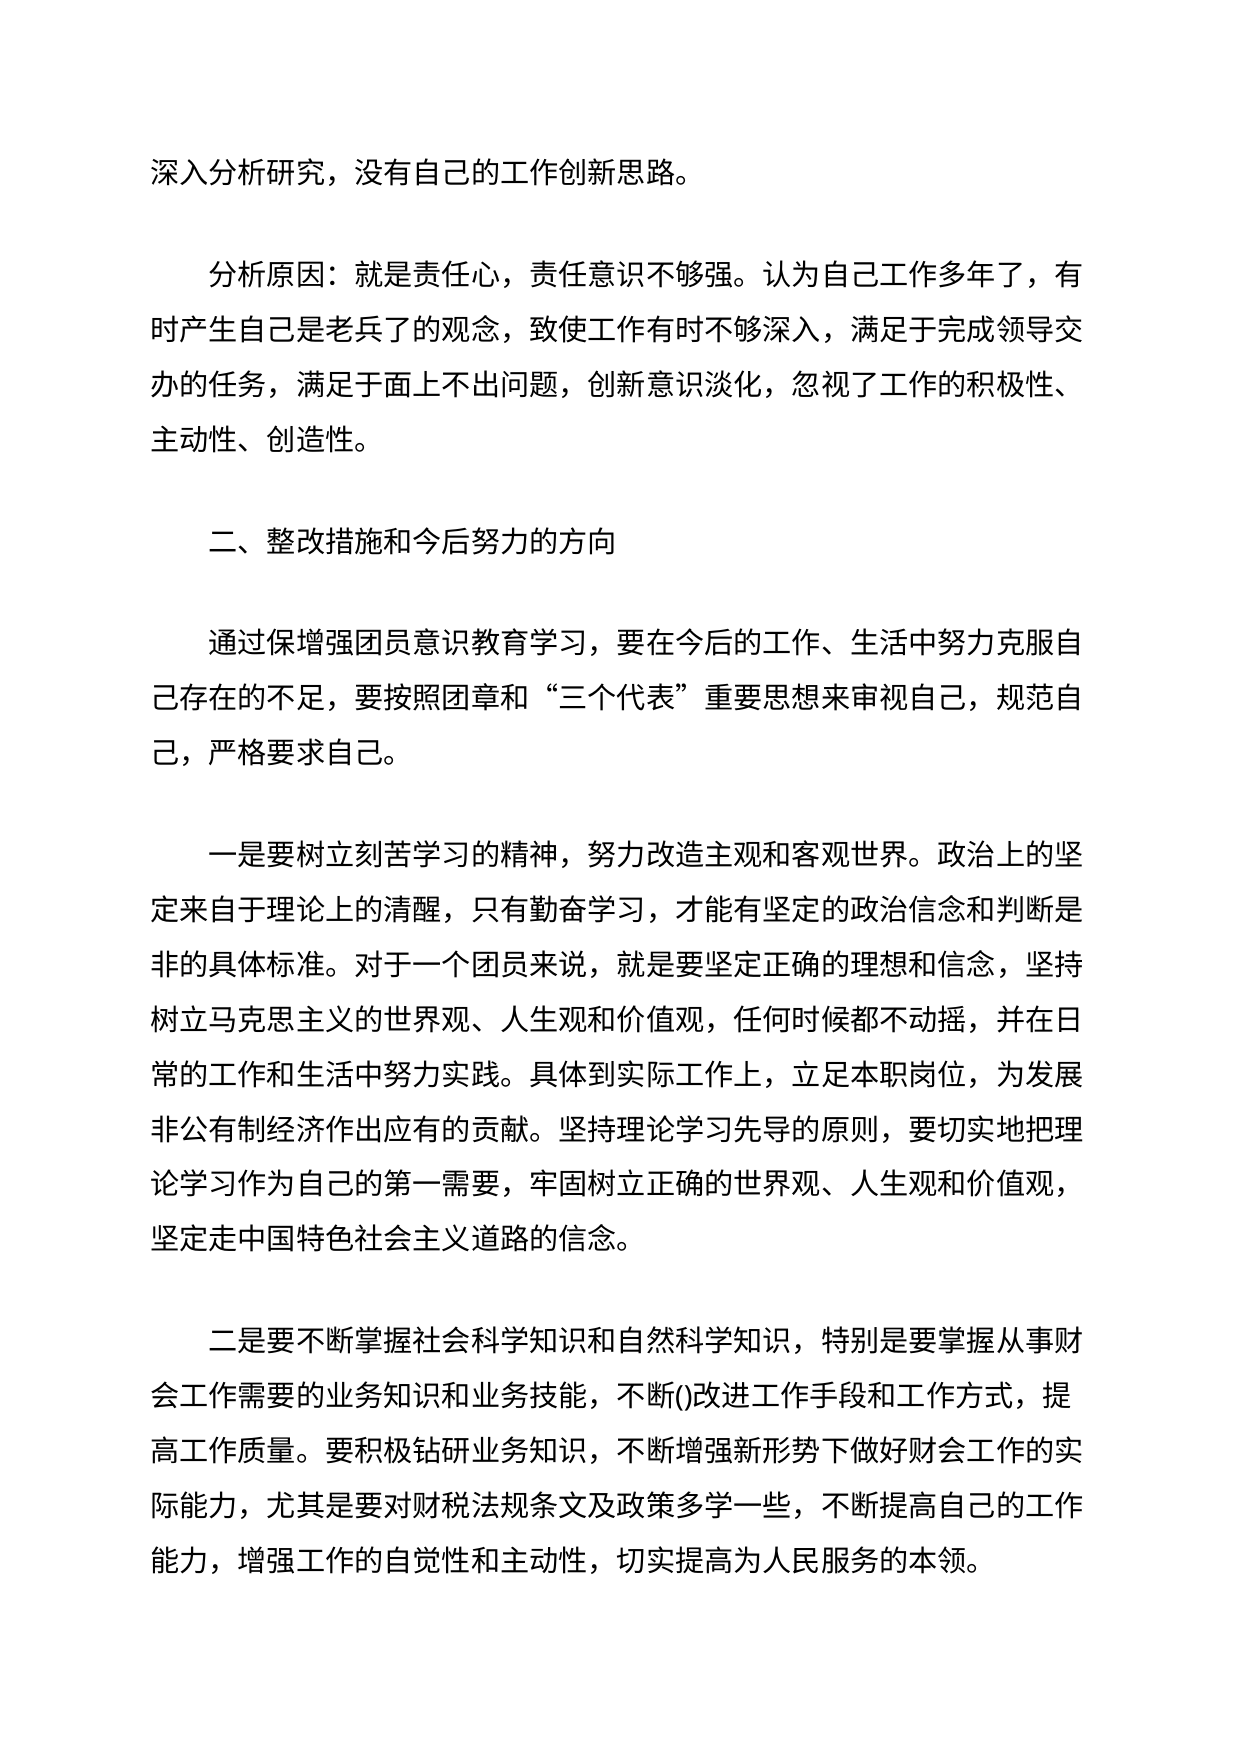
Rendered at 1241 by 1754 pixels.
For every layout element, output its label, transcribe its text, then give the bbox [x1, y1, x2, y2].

text 二、整改措施和今后努力的方向 [150, 518, 1090, 561]
text 一是要树立刻苦学习的精神，努力改造主观和客观世界。政治上的坚定来自于理论上的清醒，只有勤奋学习，才能有坚定的政治信念和判断是非的具体标准。对于一个团员来说，就是要坚定正确的理想和信念，坚持树立马克思主义的世界观、人生观和价值观，任何时候都不动摇，并在日常的工作和生活中努力实践。具体到实际工作上，立足本职岗位，为发展非公有制经济作出应有的贡献。坚持理论学习先导的原则，要切实地把理论学习作为自己的第一需要，牢固树立正确的世界观、人生观和价值观，坚定走中国特色社会主义道路的信念。 [150, 832, 1090, 1258]
text 分析原因：就是责任心，责任意识不够强。认为自己工作多年了，有时产生自己是老兵了的观念，致使工作有时不够深入，满足于完成领导交办的任务，满足于面上不出问题，创新意识淡化，忽视了工作的积极性、主动性、创造性。 [150, 252, 1090, 459]
text 通过保增强团员意识教育学习，要在今后的工作、生活中努力克服自己存在的不足，要按照团章和“三个代表”重要思想来审视自己，规范自己，严格要求自己。 [150, 620, 1090, 772]
text 二是要不断掌握社会科学知识和自然科学知识，特别是要掌握从事财会工作需要的业务知识和业务技能，不断()改进工作手段和工作方式，提高工作质量。要积极钻研业务知识，不断增强新形势下做好财会工作的实际能力，尤其是要对财税法规条文及政策多学一些，不断提高自己的工作能力，增强工作的自觉性和主动性，切实提高为人民服务的本领。 [150, 1318, 1090, 1579]
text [150, 150, 1090, 192]
